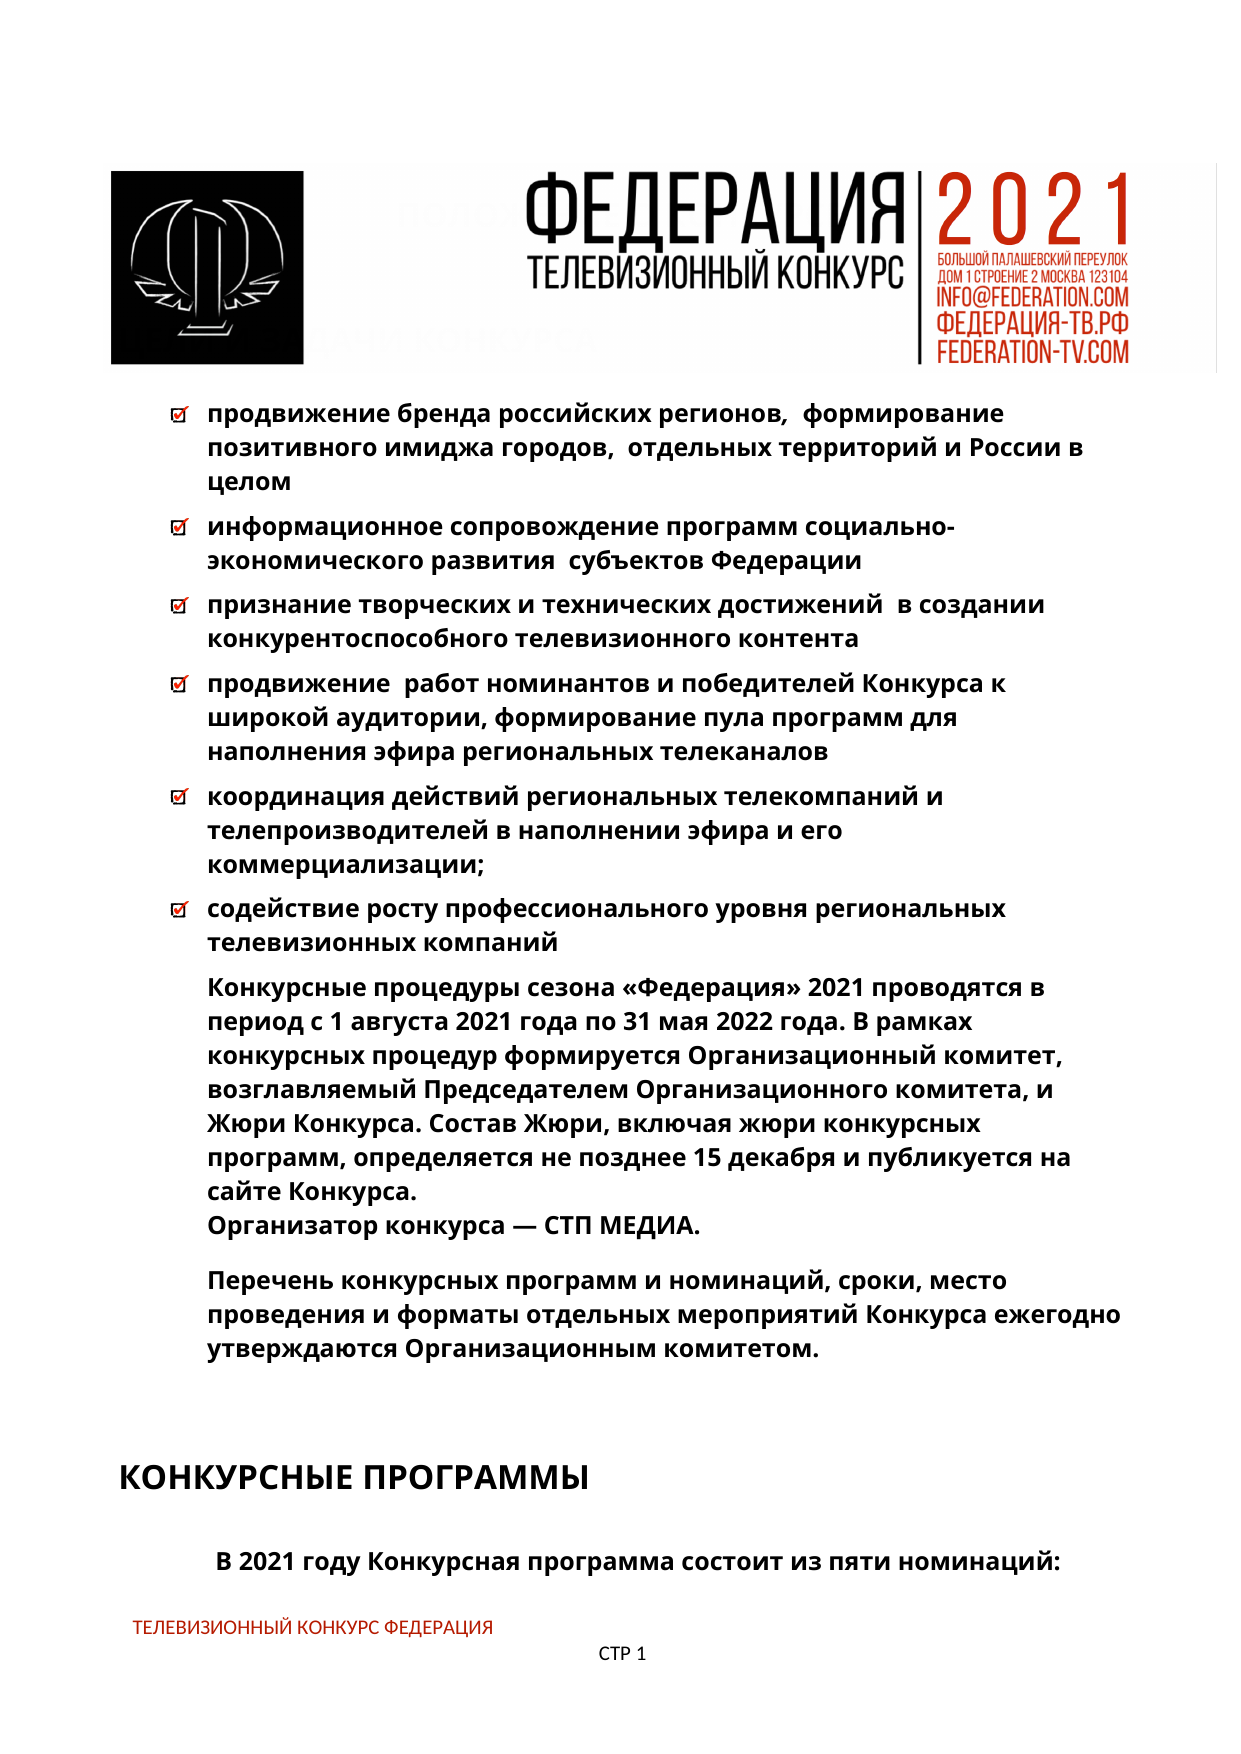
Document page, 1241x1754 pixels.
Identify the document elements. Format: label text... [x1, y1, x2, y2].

picture [170, 406, 189, 423]
list координация действий региональных телекомпаний и телепроизводителей в наполнении эфира и его коммерциализации; [169, 778, 1122, 880]
picture [170, 597, 189, 614]
list признание творческих и технических достижений в создании конкурентоспособного телевизионного контента [169, 587, 1122, 655]
list содействие росту профессионального уровня региональных телевизионных компаний [169, 891, 1122, 959]
list продвижение работ номинантов и победителей Конкурса к широкой аудитории, формирование пула программ для наполнения эфира региональных телеканалов [169, 666, 1122, 768]
text КОНКУРСНЫЕ ПРОГРАММЫ [118, 1454, 1122, 1499]
picture [103, 163, 1217, 373]
list продвижение бренда российских регионов, формирование позитивного имиджа городов, отдельных территорий и России в целом [169, 396, 1122, 498]
text В 2021 году Конкурсная программа состоит из пяти номинаций: [118, 1544, 1122, 1578]
text Организатор конкурса — СТП МЕДИА. [207, 1208, 1122, 1242]
list информационное сопровождение программ социально-экономического развития субъектов Федерации [169, 508, 1122, 577]
text Конкурсные процедуры сезона «Федерация» 2021 проводятся в период с 1 августа 2021 года по 31 мая 2022 года. В рамках конкурсных процедур формируется Организационный комитет, возглавляемый Председателем Организационного комитета, и Жюри Конкурса. Состав Жюри, включая жюри конкурсных программ, определяется не позднее 15 декабря и публикуется на сайте Конкурса. [207, 969, 1122, 1208]
text Перечень конкурсных программ и номинаций, сроки, место проведения и форматы отдельных мероприятий Конкурса ежегодно утверждаются Организационным комитетом. [207, 1263, 1122, 1365]
picture [170, 675, 189, 693]
picture [170, 901, 189, 918]
picture [170, 788, 189, 805]
picture [170, 518, 189, 536]
